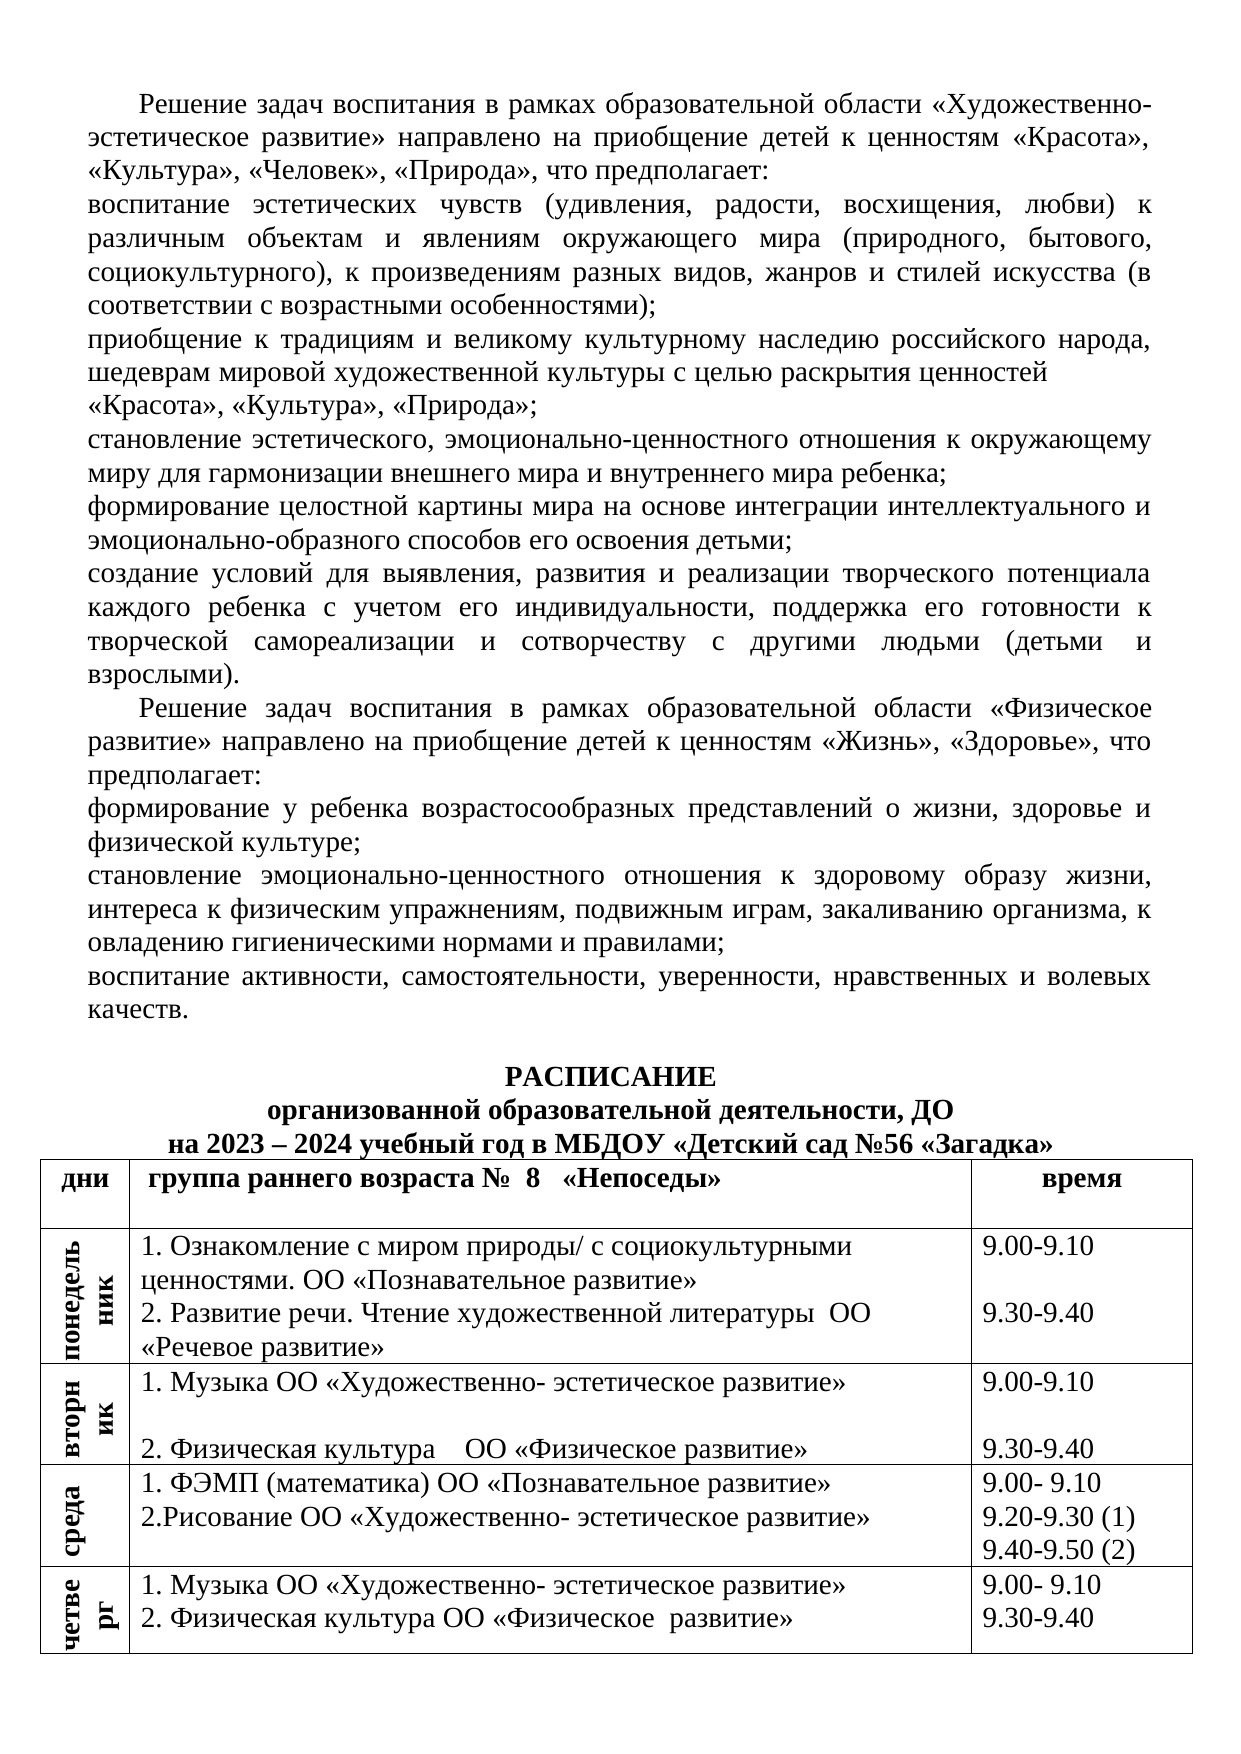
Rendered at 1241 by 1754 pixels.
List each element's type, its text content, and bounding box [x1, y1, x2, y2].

text «Красота», «Культура», «Природа»; [87, 388, 1169, 421]
table_cell 1. Музыка ОО «Художественно- эстетическое развитие» 2. Физическая культура ОО «Физическое развитие» [130, 1567, 971, 1653]
text организованной образовательной деятельности, ДО [52, 1092, 1169, 1126]
table_cell 9.00-9.10 9.30-9.40 [972, 1364, 1192, 1464]
text «Культура», «Человек», «Природа», что предполагает: [87, 153, 1169, 187]
text воспитание активности, самостоятельности, уверенности, нравственных и волевых качеств. [87, 958, 1152, 1025]
text РАСПИСАНИЕ [52, 1059, 1169, 1092]
table_cell четверг [41, 1567, 129, 1653]
text Решение задач воспитания в рамках образовательной области «Художественно- эстетическое развитие» направлено на приобщение детей к ценностям «Красота», [87, 86, 1153, 153]
table_cell 9.00- 9.10 9.30-9.40 [972, 1567, 1192, 1653]
table_cell 1. Музыка ОО «Художественно- эстетическое развитие» 2. Физическая культура ОО «Физическое развитие» [130, 1364, 971, 1464]
text на 2023 – 2024 учебный год в МБДОУ «Детский сад №56 «Загадка» [52, 1126, 1169, 1159]
text воспитание эстетических чувств (удивления, радости, восхищения, любви) к различным объектам и явлениям окружающего мира (природного, бытового, социокультурного), к произведениям разных видов, жанров и стилей искусства (в соответствии с возрастными особенностями); [87, 187, 1152, 321]
text создание условий для выявления, развития и реализации творческого потенциала каждого ребенка с учетом его индивидуальности, поддержка его готовности к творческой самореализации и сотворчеству с другими людьми (детьми и взрослыми). [87, 556, 1152, 690]
table_cell 1. ФЭМП (математика) ОО «Познавательное развитие» 2.Рисование ОО «Художественно- эстетическое развитие» [130, 1465, 971, 1566]
table_cell среда [41, 1465, 129, 1566]
table_cell понедельник [41, 1229, 129, 1363]
text формирование у ребенка возрастосообразных представлений о жизни, здоровье и физической культуре; [87, 790, 1152, 857]
text приобщение к традициям и великому культурному наследию российского народа, шедеврам мировой художественной культуры с целью раскрытия ценностей [87, 321, 1152, 388]
text Решение задач воспитания в рамках образовательной области «Физическое развитие» направлено на приобщение детей к ценностям «Жизнь», «Здоровье», что предполагает: [87, 690, 1153, 790]
table_header группа раннего возраста № 8 «Непоседы» [130, 1160, 971, 1227]
table_header время [972, 1160, 1192, 1227]
table_cell вторник [41, 1364, 129, 1464]
table_header дни [41, 1160, 129, 1227]
text становление эмоционально-ценностного отношения к здоровому образу жизни, интереса к физическим упражнениям, подвижным играм, закаливанию организма, к овладению гигиеническими нормами и правилами; [87, 857, 1152, 958]
table_cell 1. Ознакомление с миром природы/ с социокультурными ценностями. ОО «Познавательное развитие» 2. Развитие речи. Чтение художественной литературы ОО «Речевое развитие» [130, 1229, 971, 1363]
text становление эстетического, эмоционально-ценностного отношения к окружающему миру для гармонизации внешнего мира и внутреннего мира ребенка; [87, 421, 1152, 488]
table_cell 9.00-9.10 9.30-9.40 [972, 1229, 1192, 1363]
table_cell 9.00- 9.10 9.20-9.30 (1) 9.40-9.50 (2) [972, 1465, 1192, 1566]
text формирование целостной картины мира на основе интеграции интеллектуального и эмоционально-образного способов его освоения детьми; [87, 488, 1152, 556]
